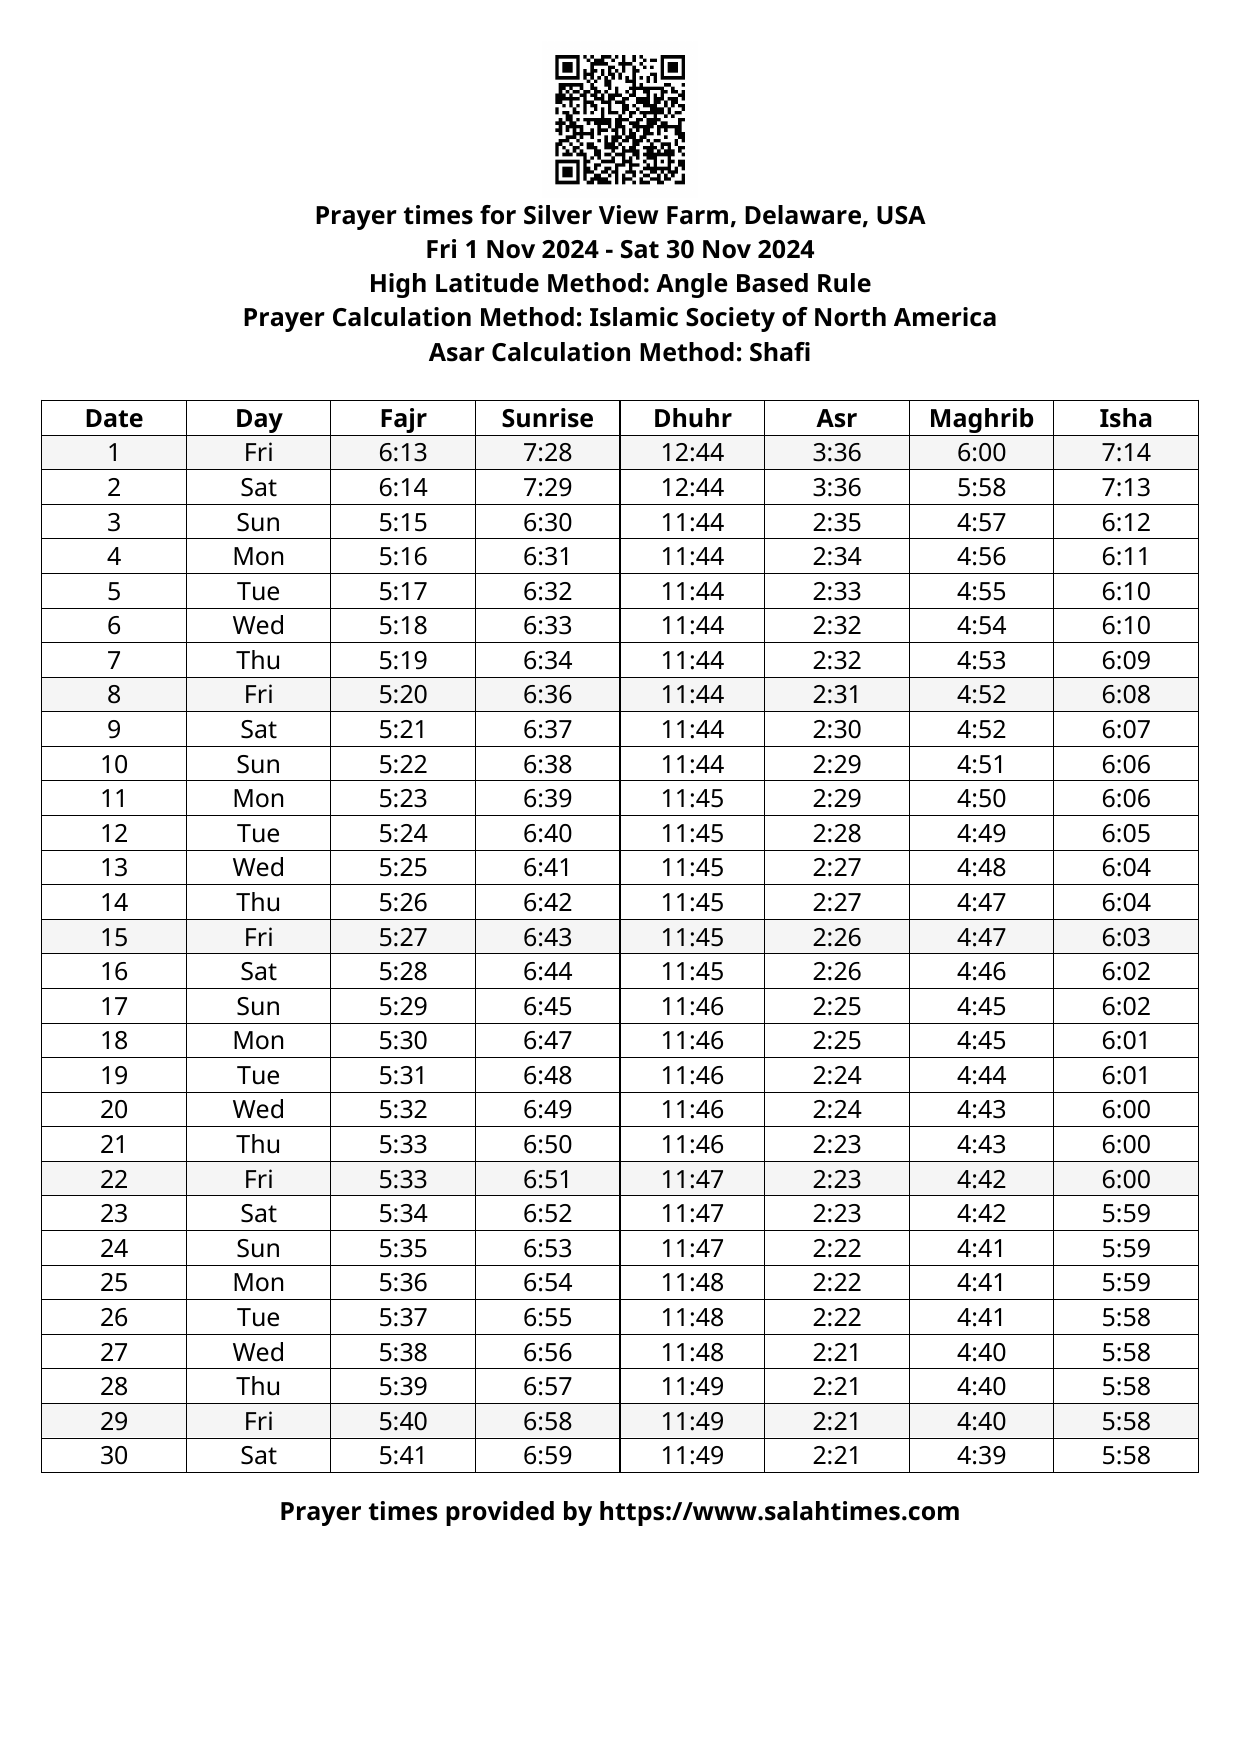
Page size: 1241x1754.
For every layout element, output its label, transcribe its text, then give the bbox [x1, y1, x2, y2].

table_cell 4:50 [910, 781, 1053, 815]
table_cell 6:09 [1054, 643, 1198, 677]
table_header Dhuhr [621, 401, 764, 434]
table_cell Fri [187, 1162, 330, 1195]
table_cell 26 [42, 1300, 186, 1334]
table_cell Thu [187, 643, 330, 677]
table_cell 5:58 [1054, 1369, 1198, 1403]
table_cell 4:49 [910, 816, 1053, 849]
table_cell 5:33 [331, 1162, 475, 1195]
table_cell 11:46 [621, 1024, 764, 1057]
table_cell 22 [42, 1162, 186, 1195]
table_cell 11:47 [621, 1231, 764, 1264]
table_cell 5:32 [331, 1093, 475, 1126]
table_cell 2:32 [765, 609, 909, 642]
table_cell 5:30 [331, 1024, 475, 1057]
table_cell 5:40 [331, 1404, 475, 1437]
table_cell 5:29 [331, 989, 475, 1022]
text Asar Calculation Method: Shafi [42, 334, 1198, 368]
table_cell 6:07 [1054, 712, 1198, 746]
table_cell Mon [187, 1024, 330, 1057]
table_cell 5:15 [331, 505, 475, 538]
table_cell 19 [42, 1058, 186, 1092]
table_cell 4:46 [910, 954, 1053, 988]
table_cell 7:29 [476, 470, 619, 504]
table_cell Thu [187, 885, 330, 919]
table_cell 5:28 [331, 954, 475, 988]
table_cell 4:47 [910, 920, 1053, 953]
table_cell 11:48 [621, 1300, 764, 1334]
table_cell 2:34 [765, 539, 909, 573]
table_cell 2:27 [765, 851, 909, 884]
table_cell 5:41 [331, 1439, 475, 1472]
table_cell 6:50 [476, 1127, 619, 1161]
table_cell Sat [187, 1196, 330, 1230]
table_cell 5:19 [331, 643, 475, 677]
table_cell Wed [187, 851, 330, 884]
table_cell 5:58 [1054, 1335, 1198, 1368]
table_cell 5:20 [331, 678, 475, 711]
table_cell 21 [42, 1127, 186, 1161]
table_cell 5:35 [331, 1231, 475, 1264]
table_cell Sat [187, 712, 330, 746]
table_cell 4:42 [910, 1162, 1053, 1195]
table_cell 4 [42, 539, 186, 573]
table_cell Sun [187, 1231, 330, 1264]
table_cell 6:04 [1054, 851, 1198, 884]
table_cell Mon [187, 781, 330, 815]
table_cell 6:08 [1054, 678, 1198, 711]
table_cell 12 [42, 816, 186, 849]
table_cell 5:59 [1054, 1196, 1198, 1230]
table_cell Thu [187, 1369, 330, 1403]
table_cell 11:45 [621, 920, 764, 953]
table_cell 6:52 [476, 1196, 619, 1230]
table_cell 5:27 [331, 920, 475, 953]
table_cell 5:37 [331, 1300, 475, 1334]
text Prayer times provided by https://www.salahtimes.com [42, 1494, 1198, 1528]
table_cell 5:22 [331, 747, 475, 780]
table_cell 16 [42, 954, 186, 988]
table_cell 3:36 [765, 470, 909, 504]
table_cell Sat [187, 470, 330, 504]
table_cell 18 [42, 1024, 186, 1057]
table_cell 5:26 [331, 885, 475, 919]
table_cell 4:40 [910, 1335, 1053, 1368]
table_cell 6:31 [476, 539, 619, 573]
table_cell 2:21 [765, 1369, 909, 1403]
table_cell Tue [187, 816, 330, 849]
table_cell 2:23 [765, 1162, 909, 1195]
table_cell Sun [187, 505, 330, 538]
table_cell 2:28 [765, 816, 909, 849]
table_cell 28 [42, 1369, 186, 1403]
table_cell 2:25 [765, 989, 909, 1022]
table_cell 6:43 [476, 920, 619, 953]
table_cell 7 [42, 643, 186, 677]
table_cell 11:48 [621, 1266, 764, 1299]
table_cell 4:56 [910, 539, 1053, 573]
text Fri 1 Nov 2024 - Sat 30 Nov 2024 [42, 232, 1198, 266]
table_cell 5:25 [331, 851, 475, 884]
table_header Maghrib [910, 401, 1053, 434]
table_cell 6:38 [476, 747, 619, 780]
table_cell 5:33 [331, 1127, 475, 1161]
table_cell 11:44 [621, 643, 764, 677]
table_cell 6 [42, 609, 186, 642]
table_cell 6:32 [476, 574, 619, 607]
table_cell 11:46 [621, 989, 764, 1022]
table_cell 6:58 [476, 1404, 619, 1437]
table_cell 30 [42, 1439, 186, 1472]
table_cell 5:58 [1054, 1404, 1198, 1437]
table_cell Wed [187, 1335, 330, 1368]
table_cell Tue [187, 1058, 330, 1092]
table_cell 12:44 [621, 436, 764, 469]
table_cell 11:48 [621, 1335, 764, 1368]
table_cell 4:55 [910, 574, 1053, 607]
table_cell 6:36 [476, 678, 619, 711]
table_cell 29 [42, 1404, 186, 1437]
table_cell 6:01 [1054, 1024, 1198, 1057]
table_cell 6:33 [476, 609, 619, 642]
table_cell Tue [187, 1300, 330, 1334]
table_cell 2:26 [765, 920, 909, 953]
table_cell 5:36 [331, 1266, 475, 1299]
table_cell Thu [187, 1127, 330, 1161]
table_cell 6:53 [476, 1231, 619, 1264]
table_cell 5:31 [331, 1058, 475, 1092]
table_cell 11:45 [621, 781, 764, 815]
table_cell 6:57 [476, 1369, 619, 1403]
table_cell Sat [187, 1439, 330, 1472]
table_cell 6:02 [1054, 954, 1198, 988]
table_cell 4:45 [910, 1024, 1053, 1057]
table_cell 11:44 [621, 747, 764, 780]
text Prayer Calculation Method: Islamic Society of North America [42, 300, 1198, 334]
table_cell 24 [42, 1231, 186, 1264]
table_cell 6:06 [1054, 781, 1198, 815]
table_cell 2:31 [765, 678, 909, 711]
table_cell 5:16 [331, 539, 475, 573]
table_cell 2:33 [765, 574, 909, 607]
table_cell 20 [42, 1093, 186, 1126]
table_cell 2:29 [765, 781, 909, 815]
table_cell 4:52 [910, 712, 1053, 746]
table_cell 4:41 [910, 1266, 1053, 1299]
table_cell 5:58 [1054, 1439, 1198, 1472]
table_cell 5:34 [331, 1196, 475, 1230]
table_cell 11:44 [621, 678, 764, 711]
table_header Sunrise [476, 401, 619, 434]
table_cell 11:46 [621, 1058, 764, 1092]
table_cell Mon [187, 539, 330, 573]
table_cell 4:41 [910, 1300, 1053, 1334]
table_cell 11:45 [621, 851, 764, 884]
table_cell 6:05 [1054, 816, 1198, 849]
table_cell 23 [42, 1196, 186, 1230]
table_header Day [187, 401, 330, 434]
table_cell 4:44 [910, 1058, 1053, 1092]
table_cell 12:44 [621, 470, 764, 504]
table_cell 2:26 [765, 954, 909, 988]
table_cell 2:35 [765, 505, 909, 538]
table_cell Sun [187, 747, 330, 780]
table_cell 5:17 [331, 574, 475, 607]
table_cell 6:44 [476, 954, 619, 988]
table_cell 6:00 [1054, 1127, 1198, 1161]
table_cell 11:49 [621, 1439, 764, 1472]
table_cell 6:12 [1054, 505, 1198, 538]
table_cell 3:36 [765, 436, 909, 469]
table_cell 2:23 [765, 1127, 909, 1161]
table_cell Fri [187, 436, 330, 469]
table_cell 6:39 [476, 781, 619, 815]
table_cell 6:11 [1054, 539, 1198, 573]
table_cell 2:27 [765, 885, 909, 919]
table_cell 11:46 [621, 1093, 764, 1126]
table_cell 2:22 [765, 1231, 909, 1264]
table_cell Fri [187, 678, 330, 711]
table_cell 2:21 [765, 1439, 909, 1472]
table_cell Mon [187, 1266, 330, 1299]
table_cell 2:24 [765, 1093, 909, 1126]
table_cell 6:34 [476, 643, 619, 677]
table_cell 6:10 [1054, 574, 1198, 607]
table_cell 11:44 [621, 539, 764, 573]
table_header Isha [1054, 401, 1198, 434]
table_cell 11:49 [621, 1404, 764, 1437]
table_cell 6:48 [476, 1058, 619, 1092]
table_cell 4:47 [910, 885, 1053, 919]
table_cell 11:47 [621, 1162, 764, 1195]
table_cell 11:45 [621, 885, 764, 919]
table_cell 11 [42, 781, 186, 815]
table_cell 3 [42, 505, 186, 538]
table_cell 4:42 [910, 1196, 1053, 1230]
table_cell 10 [42, 747, 186, 780]
table_cell 11:49 [621, 1369, 764, 1403]
table_cell 11:46 [621, 1127, 764, 1161]
table_cell 6:30 [476, 505, 619, 538]
table_cell 2:23 [765, 1196, 909, 1230]
text High Latitude Method: Angle Based Rule [42, 266, 1198, 300]
table_cell 4:43 [910, 1093, 1053, 1126]
table_cell 6:47 [476, 1024, 619, 1057]
table_cell 2:32 [765, 643, 909, 677]
table_header Date [42, 401, 186, 434]
table_cell 6:01 [1054, 1058, 1198, 1092]
table_cell 11:45 [621, 816, 764, 849]
table_cell 6:00 [1054, 1162, 1198, 1195]
table_cell 6:49 [476, 1093, 619, 1126]
table_cell 11:44 [621, 505, 764, 538]
table_cell 2:22 [765, 1266, 909, 1299]
table_cell Fri [187, 1404, 330, 1437]
table_cell 5:38 [331, 1335, 475, 1368]
table_cell 4:48 [910, 851, 1053, 884]
table_cell 6:55 [476, 1300, 619, 1334]
table_cell 11:44 [621, 574, 764, 607]
table_cell 5 [42, 574, 186, 607]
table_header Asr [765, 401, 909, 434]
table_cell 11:45 [621, 954, 764, 988]
table_cell 4:53 [910, 643, 1053, 677]
table_cell 4:39 [910, 1439, 1053, 1472]
table_cell 4:54 [910, 609, 1053, 642]
table_cell 4:41 [910, 1231, 1053, 1264]
table_cell 2:21 [765, 1335, 909, 1368]
table_cell 5:23 [331, 781, 475, 815]
table_cell 6:10 [1054, 609, 1198, 642]
table_cell 7:13 [1054, 470, 1198, 504]
table_header Fajr [331, 401, 475, 434]
table_cell 2:29 [765, 747, 909, 780]
table_cell 4:43 [910, 1127, 1053, 1161]
table_cell 11:44 [621, 609, 764, 642]
table_cell 6:51 [476, 1162, 619, 1195]
table_cell 6:00 [1054, 1093, 1198, 1126]
table_cell 2 [42, 470, 186, 504]
table_cell 1 [42, 436, 186, 469]
table_cell 7:28 [476, 436, 619, 469]
text Prayer times for Silver View Farm, Delaware, USA [42, 198, 1198, 232]
table_cell Wed [187, 609, 330, 642]
table_cell 15 [42, 920, 186, 953]
table_cell 5:21 [331, 712, 475, 746]
table_cell Fri [187, 920, 330, 953]
table_cell 7:14 [1054, 436, 1198, 469]
table_cell 6:04 [1054, 885, 1198, 919]
table_cell 6:02 [1054, 989, 1198, 1022]
table_cell 6:37 [476, 712, 619, 746]
table_cell 2:25 [765, 1024, 909, 1057]
table_cell 6:03 [1054, 920, 1198, 953]
table_cell 11:44 [621, 712, 764, 746]
table_cell 2:30 [765, 712, 909, 746]
table_cell 11:47 [621, 1196, 764, 1230]
table_cell 2:24 [765, 1058, 909, 1092]
table_cell 6:41 [476, 851, 619, 884]
table_cell 2:21 [765, 1404, 909, 1437]
table_cell 6:06 [1054, 747, 1198, 780]
table_cell 6:56 [476, 1335, 619, 1368]
table_cell 6:59 [476, 1439, 619, 1472]
table_cell 4:57 [910, 505, 1053, 538]
table_cell 5:59 [1054, 1231, 1198, 1264]
table_cell 5:18 [331, 609, 475, 642]
table_cell 2:22 [765, 1300, 909, 1334]
table_cell 6:40 [476, 816, 619, 849]
table_cell 5:24 [331, 816, 475, 849]
table_cell 14 [42, 885, 186, 919]
table_cell 6:42 [476, 885, 619, 919]
table_cell 5:58 [910, 470, 1053, 504]
table_cell 4:40 [910, 1369, 1053, 1403]
table_cell 6:13 [331, 436, 475, 469]
table_cell Sat [187, 954, 330, 988]
table_cell 6:54 [476, 1266, 619, 1299]
table_cell 6:45 [476, 989, 619, 1022]
table_cell 27 [42, 1335, 186, 1368]
table_cell 4:52 [910, 678, 1053, 711]
picture [542, 41, 699, 198]
table_cell 13 [42, 851, 186, 884]
table_cell 5:59 [1054, 1266, 1198, 1299]
table_cell 6:00 [910, 436, 1053, 469]
table_cell Wed [187, 1093, 330, 1126]
table_cell Tue [187, 574, 330, 607]
table_cell 8 [42, 678, 186, 711]
table_cell 9 [42, 712, 186, 746]
table_cell 5:39 [331, 1369, 475, 1403]
table_cell 4:45 [910, 989, 1053, 1022]
table_cell 5:58 [1054, 1300, 1198, 1334]
table_cell Sun [187, 989, 330, 1022]
table_cell 4:40 [910, 1404, 1053, 1437]
table_cell 17 [42, 989, 186, 1022]
table_cell 4:51 [910, 747, 1053, 780]
table_cell 25 [42, 1266, 186, 1299]
table_cell 6:14 [331, 470, 475, 504]
